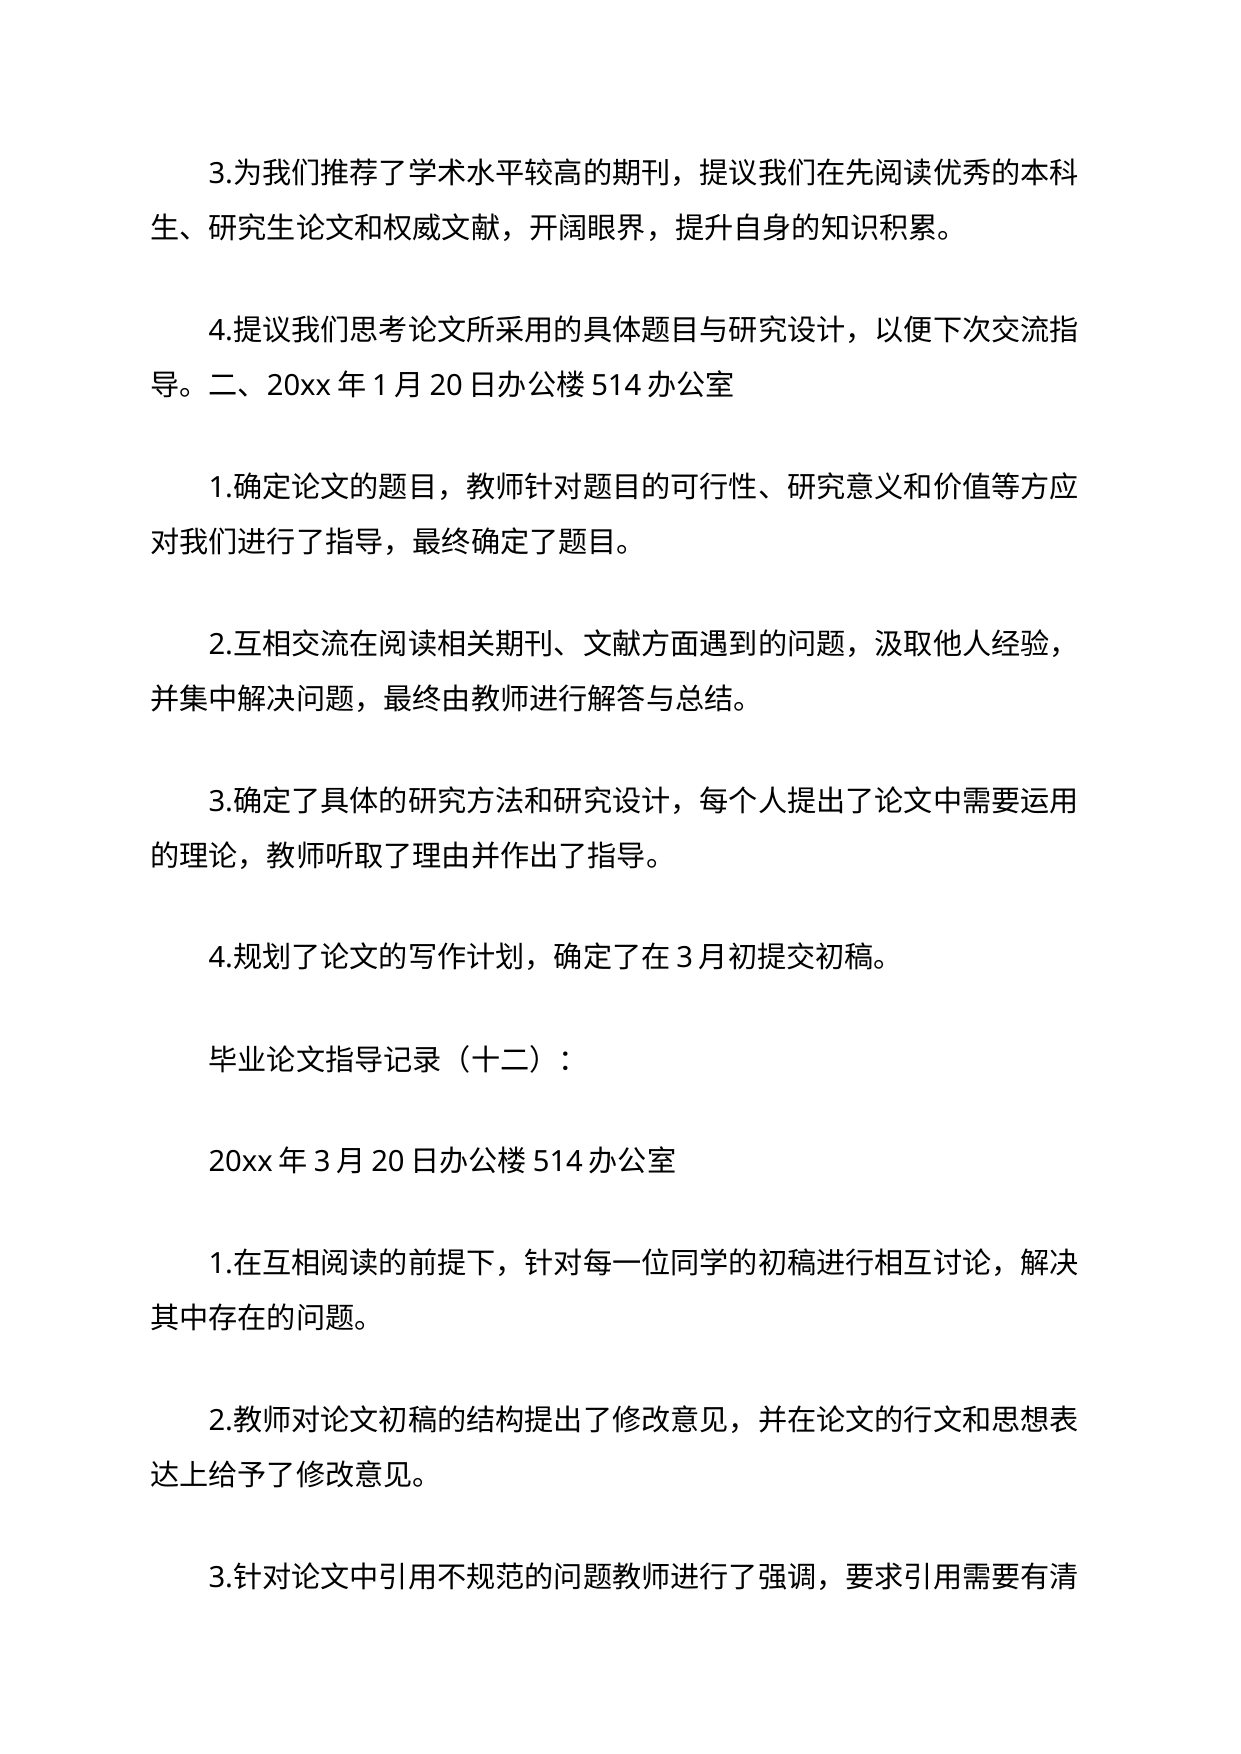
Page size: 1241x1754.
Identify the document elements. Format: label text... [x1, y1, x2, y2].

text 4.提议我们思考论文所采用的具体题目与研究设计，以便下次交流指导。二、20xx年1月20日办公楼514办公室 [150, 307, 1090, 404]
text 毕业论文指导记录（十二）： [150, 1036, 1090, 1078]
text 2.教师对论文初稿的结构提出了修改意见，并在论文的行文和思想表达上给予了修改意见。 [150, 1397, 1090, 1494]
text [150, 1553, 1090, 1596]
text 3.为我们推荐了学术水平较高的期刊，提议我们在先阅读优秀的本科生、研究生论文和权威文献，开阔眼界，提升自身的知识积累。 [150, 150, 1090, 247]
text 1.在互相阅读的前提下，针对每一位同学的初稿进行相互讨论，解决其中存在的问题。 [150, 1240, 1090, 1337]
text 4.规划了论文的写作计划，确定了在3月初提交初稿。 [150, 934, 1090, 976]
text 2.互相交流在阅读相关期刊、文献方面遇到的问题，汲取他人经验，并集中解决问题，最终由教师进行解答与总结。 [150, 621, 1090, 718]
text 20xx年3月20日办公楼514办公室 [150, 1138, 1090, 1180]
text 1.确定论文的题目，教师针对题目的可行性、研究意义和价值等方应对我们进行了指导，最终确定了题目。 [150, 464, 1090, 561]
text 3.确定了具体的研究方法和研究设计，每个人提出了论文中需要运用的理论，教师听取了理由并作出了指导。 [150, 777, 1090, 874]
